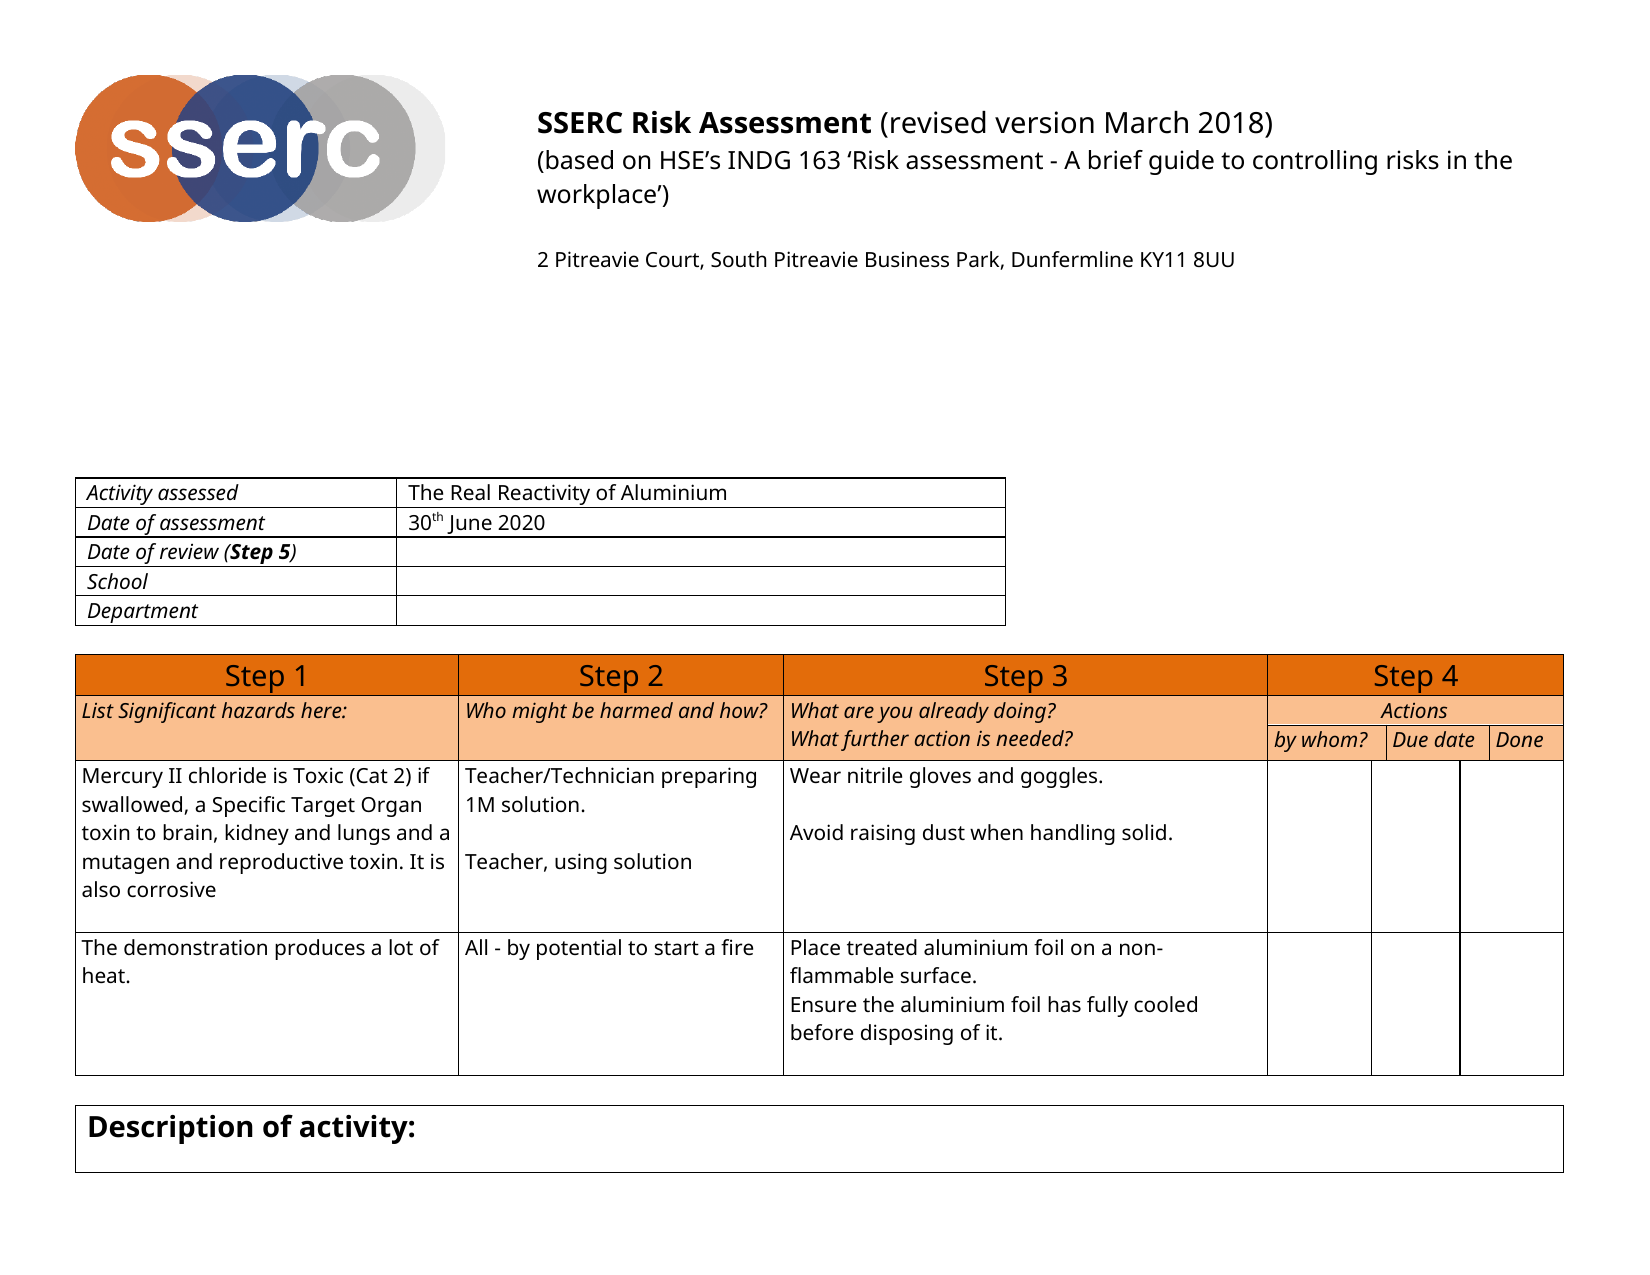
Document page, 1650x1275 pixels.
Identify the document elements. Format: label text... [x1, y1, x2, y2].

table_cell [1461, 761, 1563, 932]
table_cell Department [76, 596, 396, 625]
table_cell [1372, 933, 1459, 1075]
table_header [76, 1106, 1563, 1172]
table_cell [1461, 933, 1563, 1075]
table_cell Done [1490, 726, 1563, 760]
picture [75, 75, 446, 222]
table_cell Teacher/Technician preparing 1M solution. Teacher, using solution [459, 761, 783, 932]
table_cell Mercury II chloride is Toxic (Cat 2) if swallowed, a Specific Target Organ toxin to brain, kidney and lungs and a mutagen and reproductive toxin. It is also corrosive [76, 761, 458, 932]
table_cell Place treated aluminium foil on a non-flammable surface. Ensure the aluminium foil has fully cooled before disposing of it. [784, 933, 1267, 1075]
table_cell Due date [1387, 726, 1489, 760]
table_cell The demonstration produces a lot of heat. [76, 933, 458, 1075]
table_header Step 3 [784, 655, 1267, 695]
table_cell [397, 596, 1005, 625]
table_cell [397, 567, 1005, 595]
table_cell List Significant hazards here: [76, 696, 458, 760]
table_header Step 1 [76, 655, 458, 695]
table_cell 30th June 2020 [397, 508, 1005, 536]
table_header The Real Reactivity of Aluminium [397, 479, 1005, 507]
table_cell [1372, 761, 1459, 932]
table_cell by whom? [1268, 726, 1386, 760]
table_cell [397, 538, 1005, 566]
table_header Step 2 [459, 655, 783, 695]
table_cell Actions [1268, 696, 1563, 724]
table_cell Date of assessment [76, 508, 396, 536]
table_cell [1268, 761, 1371, 932]
table_cell Date of review (Step 5) [76, 538, 396, 566]
table_header Step 4 [1268, 655, 1563, 695]
table_cell [1268, 933, 1371, 1075]
table_cell Who might be harmed and how? [459, 696, 783, 760]
table_cell School [76, 567, 396, 595]
table_cell All - by potential to start a fire [459, 933, 783, 1075]
table_cell Wear nitrile gloves and goggles. Avoid raising dust when handling solid. [784, 761, 1267, 932]
table_header Activity assessed [76, 479, 396, 507]
table_cell What are you already doing? What further action is needed? [784, 696, 1267, 760]
